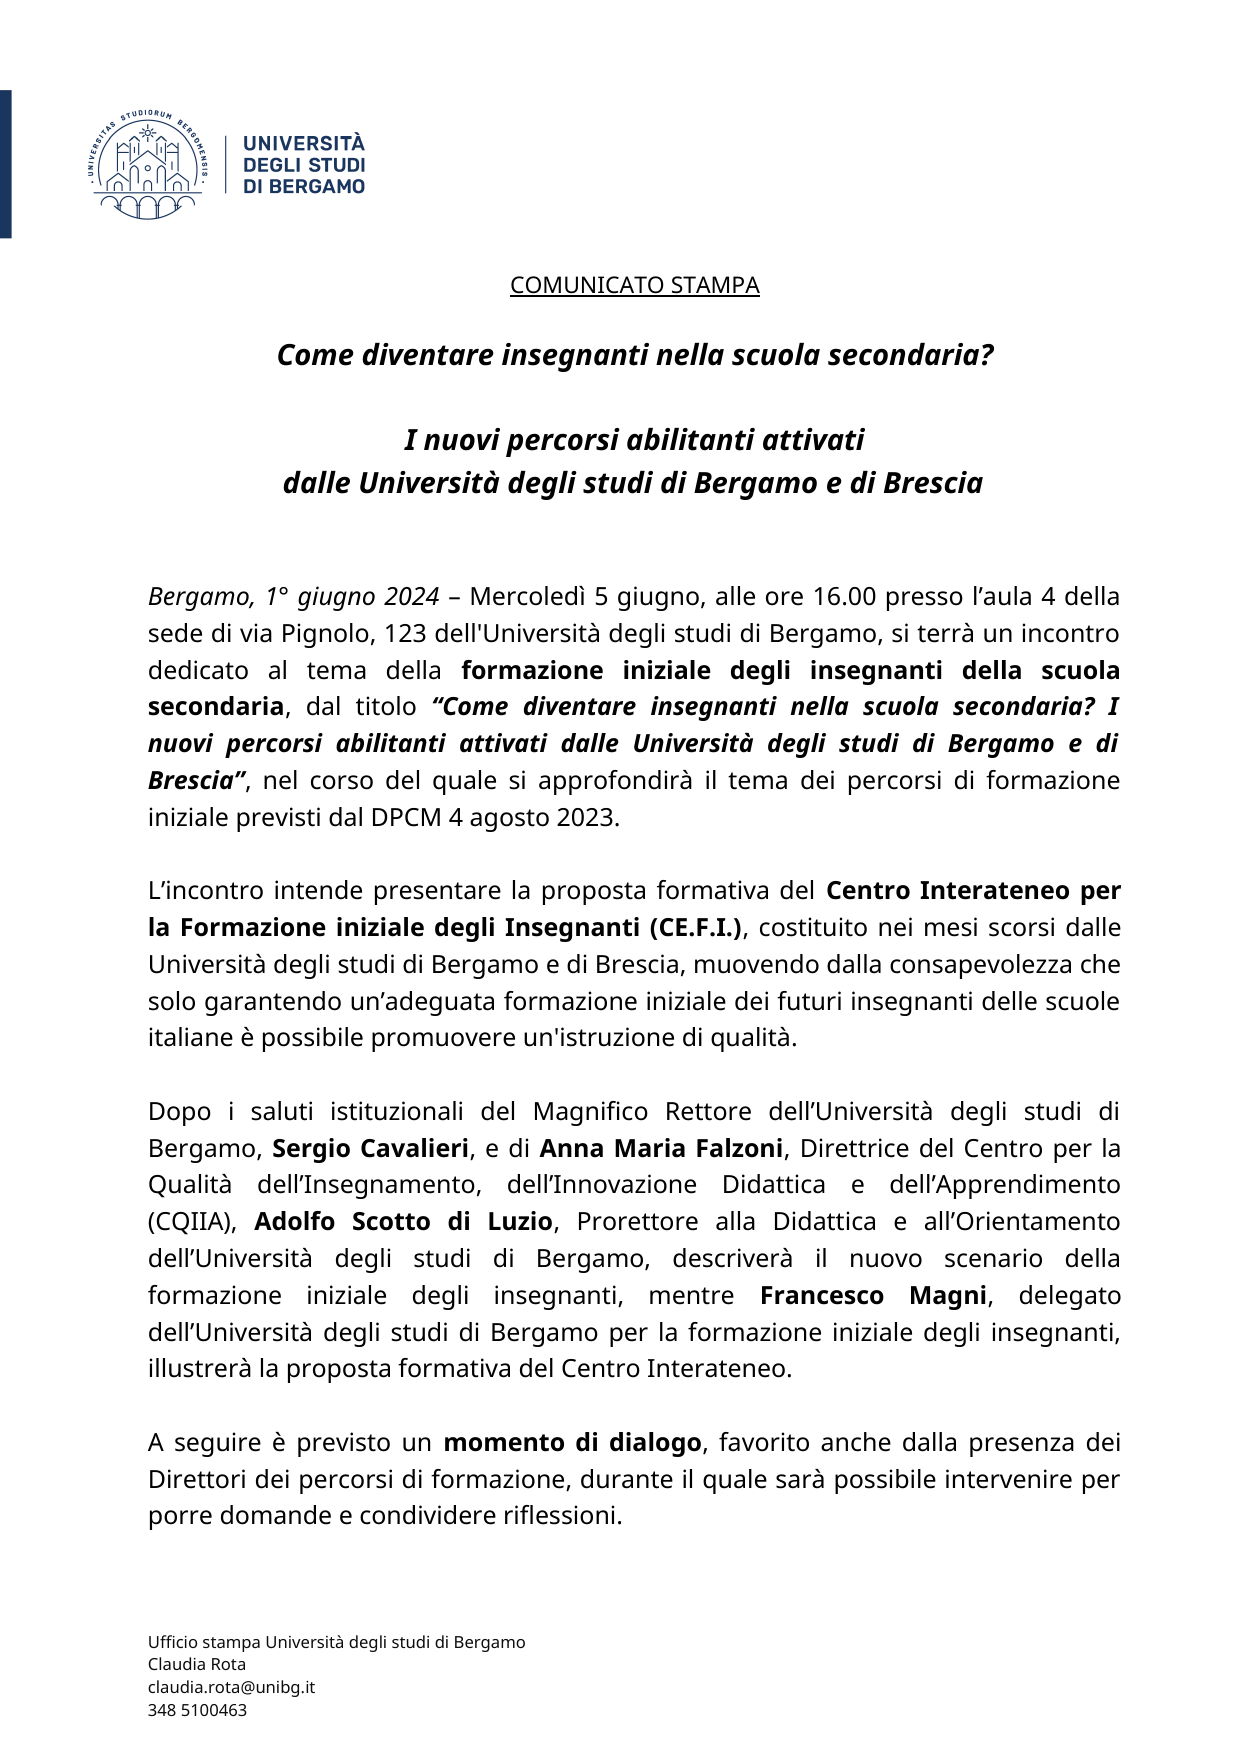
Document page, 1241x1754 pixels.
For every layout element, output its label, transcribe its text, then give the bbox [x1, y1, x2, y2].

picture [0, 0, 1241, 276]
text I nuovi percorsi abilitanti attivati [148, 419, 1122, 459]
text Bergamo, 1° giugno 2024 – Mercoledì 5 giugno, alle ore 16.00 presso l’aula 4 della sede di via Pignolo, 123 dell'Università degli studi di Bergamo, si terrà un incontro dedicato al tema della formazione iniziale degli insegnanti della scuola secondaria, dal titolo “Come diventare insegnanti nella scuola secondaria? I nuovi percorsi abilitanti attivati dalle Università degli studi di Bergamo e di Brescia”, nel corso del quale si approfondirà il tema dei percorsi di formazione iniziale previsti dal DPCM 4 agosto 2023. [148, 579, 1122, 833]
text Dopo i saluti istituzionali del Magnifico Rettore dell’Università degli studi di Bergamo, Sergio Cavalieri, e di Anna Maria Falzoni, Direttrice del Centro per la Qualità dell’Insegnamento, dell’Innovazione Didattica e dell’Apprendimento (CQIIA), Adolfo Scotto di Luzio, Prorettore alla Didattica e all’Orientamento dell’Università degli studi di Bergamo, descriverà il nuovo scenario della formazione iniziale degli insegnanti, mentre Francesco Magni, delegato dell’Università degli studi di Bergamo per la formazione iniziale degli insegnanti, illustrerà la proposta formativa del Centro Interateneo. [148, 1093, 1122, 1385]
text A seguire è previsto un momento di dialogo, favorito anche dalla presenza dei Direttori dei percorsi di formazione, durante il quale sarà possibile intervenire per porre domande e condividere riflessioni. [148, 1424, 1122, 1532]
text dalle Università degli studi di Bergamo e di Brescia [148, 462, 1122, 502]
text COMUNICATO STAMPA [148, 269, 1122, 300]
text Come diventare insegnanti nella scuola secondaria? [148, 334, 1122, 374]
text L’incontro intende presentare la proposta formativa del Centro Interateneo per la Formazione iniziale degli Insegnanti (CE.F.I.), costituito nei mesi scorsi dalle Università degli studi di Bergamo e di Brescia, muovendo dalla consapevolezza che solo garantendo un’adeguata formazione iniziale dei futuri insegnanti delle scuole italiane è possibile promuovere un'istruzione di qualità. [148, 873, 1122, 1054]
